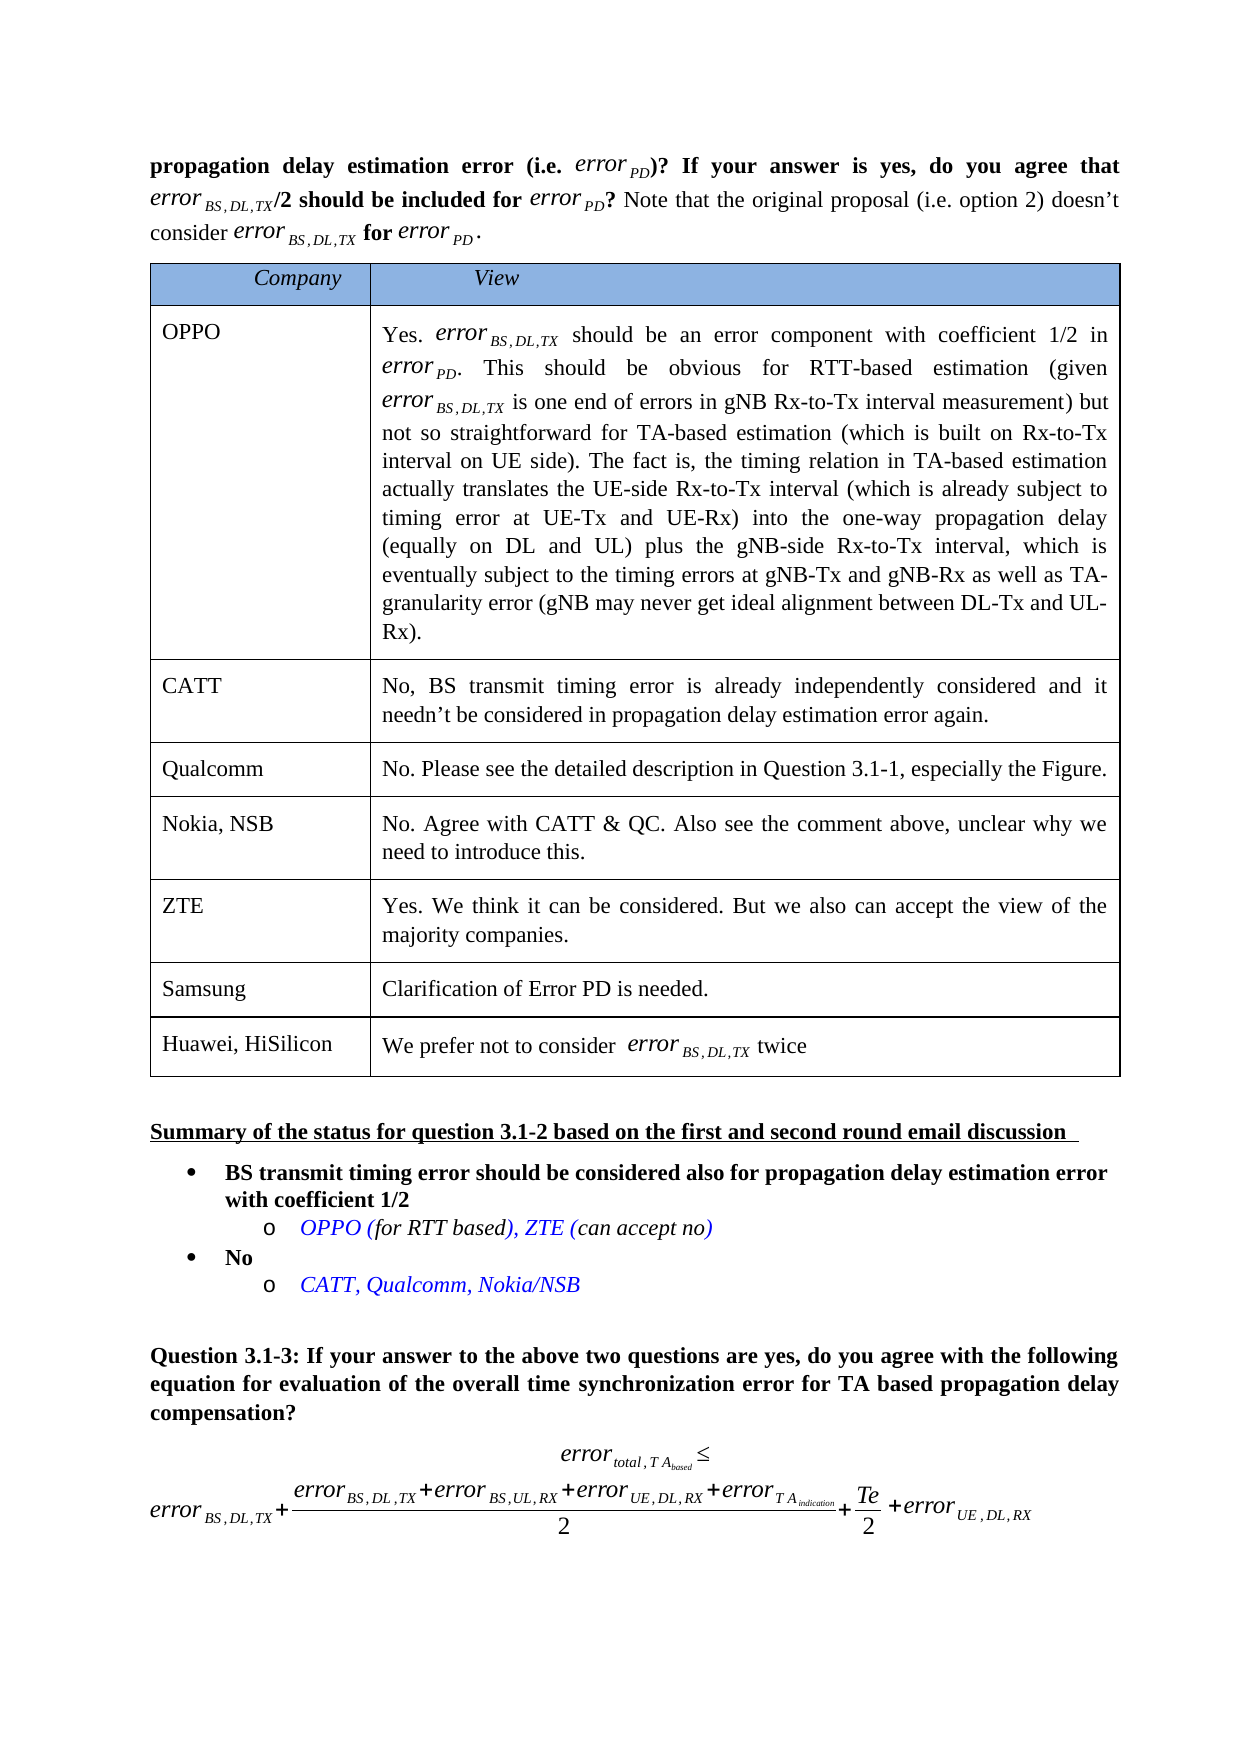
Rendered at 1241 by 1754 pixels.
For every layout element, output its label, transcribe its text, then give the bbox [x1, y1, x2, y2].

list OPPO (for RTT based), ZTE (can accept no) [262, 1214, 1120, 1242]
table_cell Clarification of Error PD is needed. [371, 963, 1119, 1016]
list CATT, Qualcomm, Nokia/NSB [262, 1271, 1120, 1299]
table_cell Qualcomm [151, 743, 370, 796]
text Question 3.1-3: If your answer to the above two questions are yes, do you agree with the following equation for evaluation of the overall time synchronization error for TA based propagation delay compensation? [150, 1342, 1120, 1425]
table_cell Nokia, NSB [151, 797, 370, 879]
table_cell ZTE [151, 880, 370, 962]
table_cell CATT [151, 660, 370, 742]
table_cell We prefer not to consider twice [371, 1018, 1119, 1076]
table_cell No. Please see the detailed description in Question 3.1-1, especially the Figure. [371, 743, 1119, 796]
list BS transmit timing error should be considered also for propagation delay estimation error with coefficient 1/2 [187, 1159, 1120, 1213]
table_cell No. Agree with CATT & QC. Also see the comment above, unclear why we need to introduce this. [371, 797, 1119, 879]
table_cell Samsung [151, 963, 370, 1016]
table_cell No, BS transmit timing error is already independently considered and it needn’t be considered in propagation delay estimation error again. [371, 660, 1119, 742]
table_cell Yes. We think it can be considered. But we also can accept the view of the majority companies. [371, 880, 1119, 962]
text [150, 150, 1120, 248]
table_cell OPPO [151, 306, 370, 659]
list No [187, 1243, 1120, 1270]
table_header Company [151, 264, 370, 305]
table_header View [371, 264, 1119, 305]
table_cell Yes. should be an error component with coefficient 1/2 in . This should be obvious for RTT-based estimation (given is one end of errors in gNB Rx-to-Tx interval measurement) but not so straightforward for TA-based estimation (which is built on Rx-to-Tx interval on UE side). The fact is, the timing relation in TA-based estimation actually translates the UE-side Rx-to-Tx interval (which is already subject to timing error at UE-Tx and UE-Rx) into the one-way propagation delay (equally on DL and UL) plus the gNB-side Rx-to-Tx interval, which is eventually subject to the timing errors at gNB-Tx and gNB-Rx as well as TA-granularity error (gNB may never get ideal alignment between DL-Tx and UL-Rx). [371, 306, 1119, 659]
table_cell Huawei, HiSilicon [151, 1018, 370, 1076]
subtitle Summary of the status for question 3.1-2 based on the first and second round email discussion [150, 1118, 1120, 1144]
